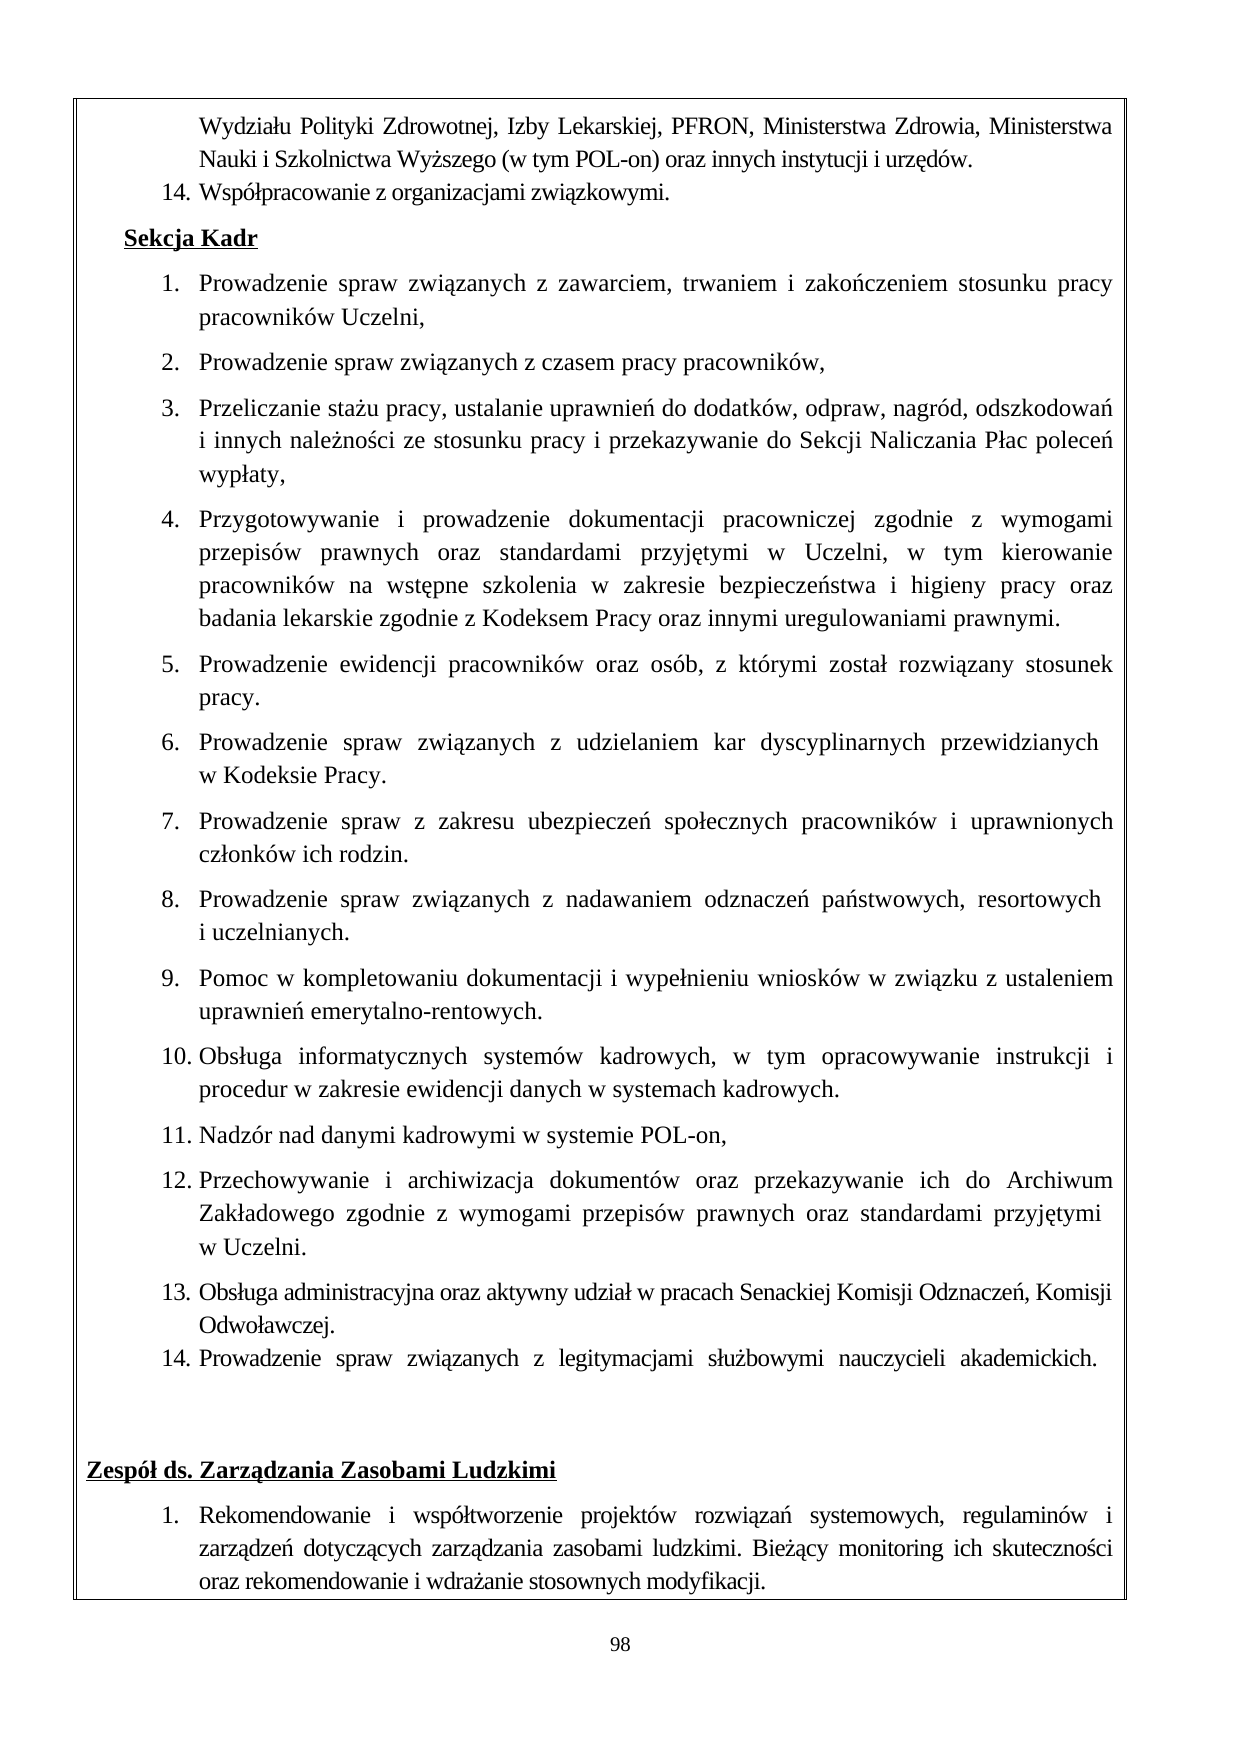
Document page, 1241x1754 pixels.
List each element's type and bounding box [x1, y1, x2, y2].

table_cell [77, 99, 1124, 1599]
